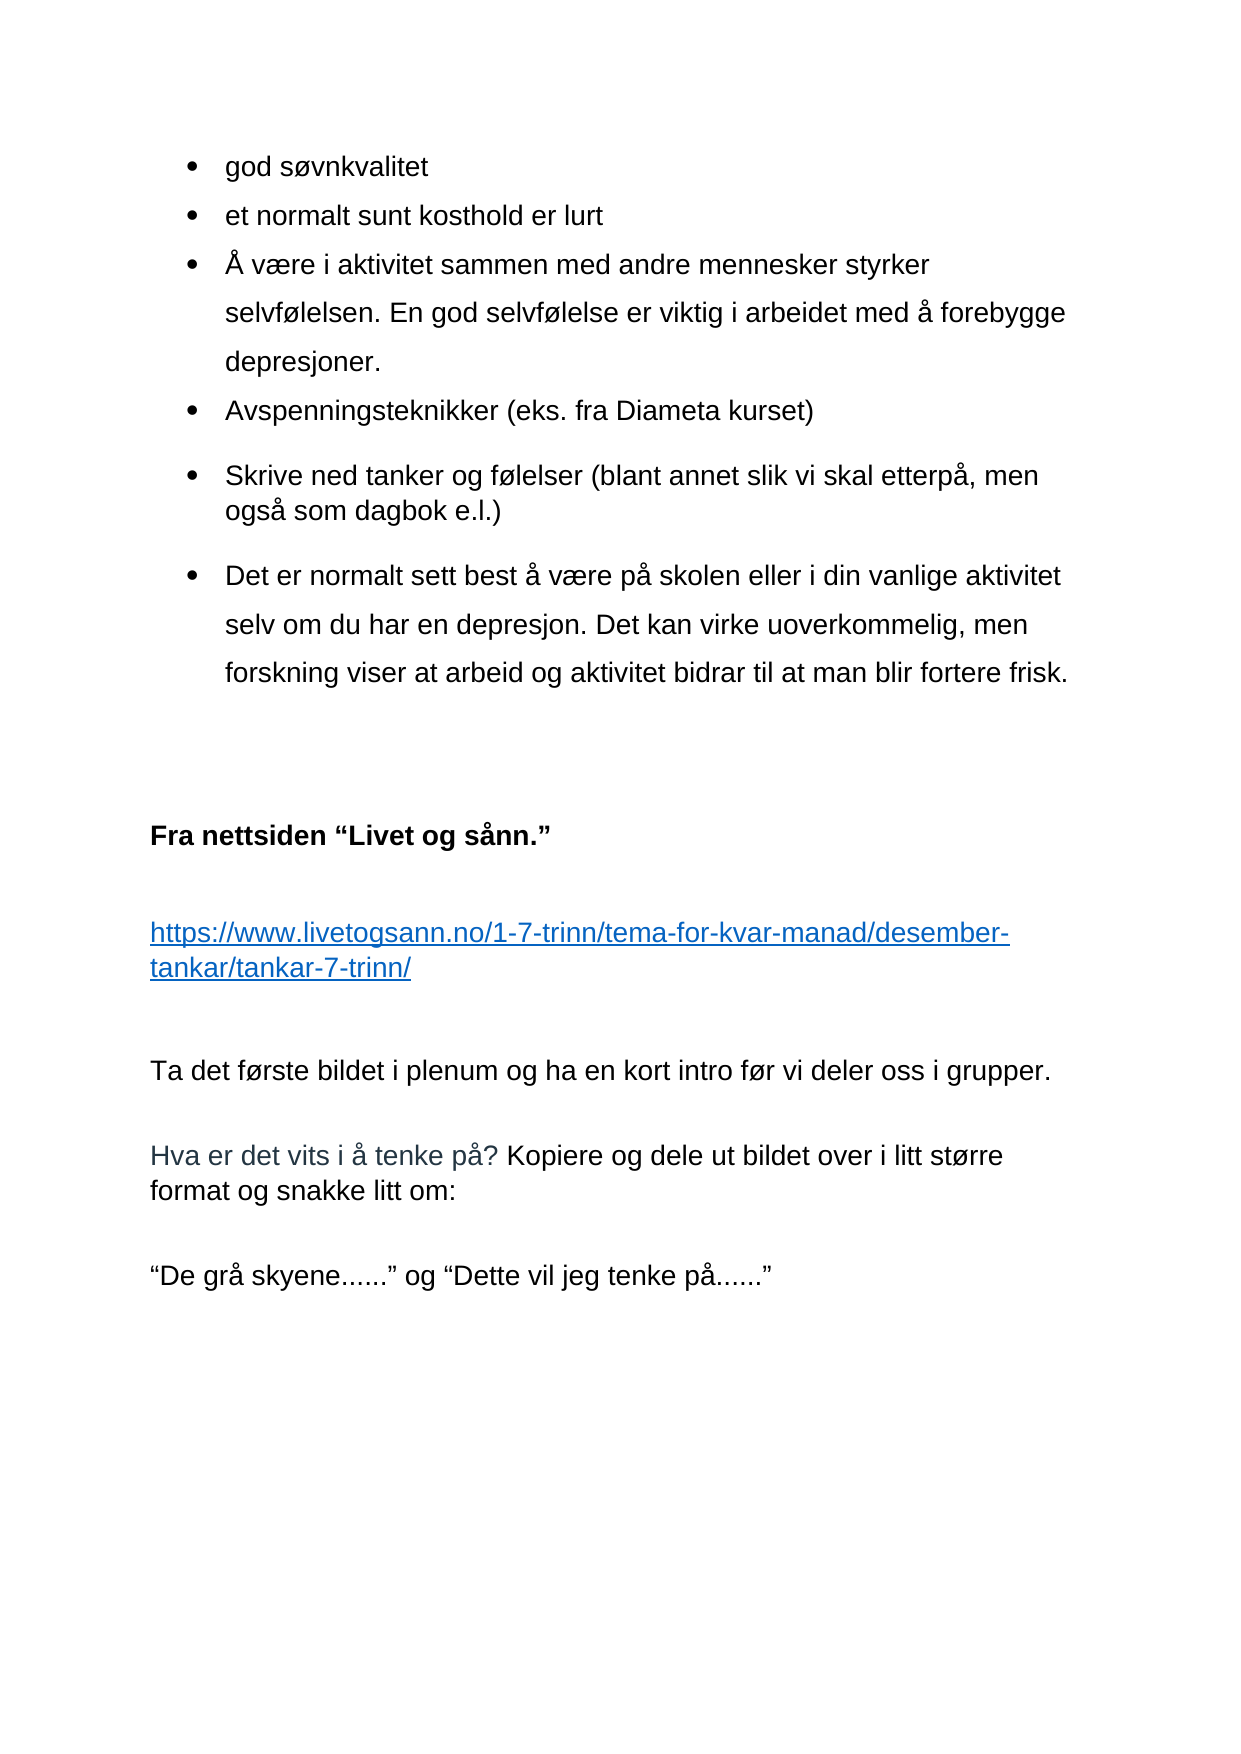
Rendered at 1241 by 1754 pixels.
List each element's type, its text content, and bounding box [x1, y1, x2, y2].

list god søvnkvalitet [187, 150, 1090, 183]
list Å være i aktivitet sammen med andre mennesker styrker selvfølelsen. En god selvfølelse er viktig i arbeidet med å forebygge depresjoner. [187, 248, 1090, 377]
list Det er normalt sett best å være på skolen eller i din vanlige aktivitet selv om du har en depresjon. Det kan virke uoverkommelig, men forskning viser at arbeid og aktivitet bidrar til at man blir fortere frisk. [187, 559, 1090, 689]
text https://www.livetogsann.no/1-7-trinn/tema-for-kvar-manad/desember-tankar/tankar-7-trinn/ [150, 916, 1090, 983]
text “De grå skyene......” og “Dette vil jeg tenke på......” [150, 1258, 1090, 1291]
list Skrive ned tanker og følelser (blant annet slik vi skal etterpå, men også som dagbok e.l.) [187, 459, 1090, 526]
text Fra nettsiden “Livet og sånn.” [150, 819, 1090, 851]
text Hva er det vits i å tenke på? Kopiere og dele ut bildet over i litt større format og snakke litt om: [150, 1139, 1090, 1206]
text Ta det første bildet i plenum og ha en kort intro før vi deler oss i grupper. [150, 1054, 1090, 1086]
list Avspenningsteknikker (eks. fra Diameta kurset) [187, 393, 1090, 426]
list et normalt sunt kosthold er lurt [187, 199, 1090, 231]
